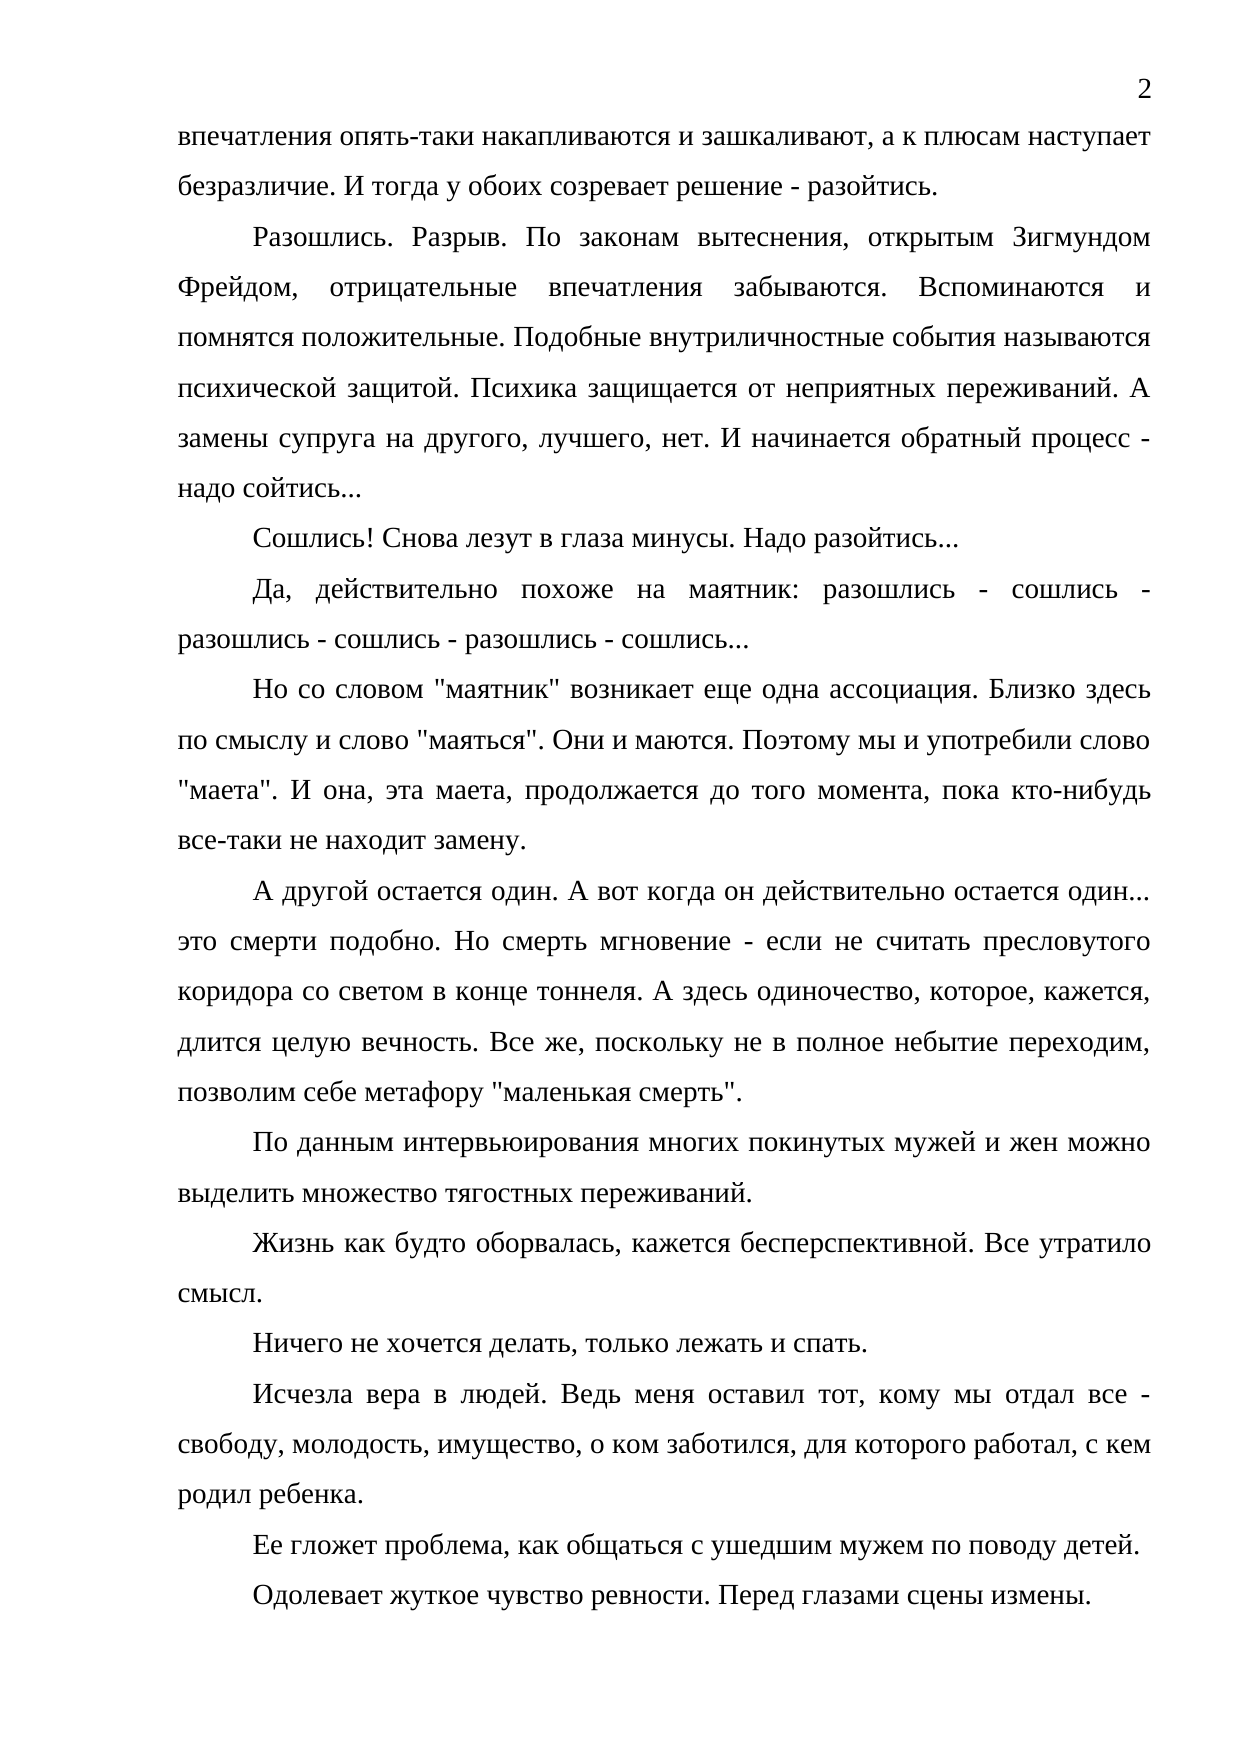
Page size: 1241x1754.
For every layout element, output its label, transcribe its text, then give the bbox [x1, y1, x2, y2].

text По данным интервьюирования многих покинутых мужей и жен можно выделить множество тягостных переживаний. [177, 1124, 1152, 1208]
text Ее гложет проблема, как общаться с ушедшим мужем по поводу детей. [177, 1527, 1152, 1560]
text Да, действительно похоже на маятник: разошлись - сошлись - разошлись - сошлись - разошлись - сошлись... [177, 571, 1152, 655]
text А другой остается один. А вот когда он действительно остается один... это смерти подобно. Но смерть мгновение - если не считать пресловутого коридора со светом в конце тоннеля. А здесь одиночество, которое, кажется, длится целую вечность. Все же, поскольку не в полное небытие переходим, позволим себе метафору "маленькая смерть". [177, 873, 1152, 1108]
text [177, 118, 1152, 202]
text Но со словом "маятник" возникает еще одна ассоциация. Близко здесь по смыслу и слово "маяться". Они и маются. Поэтому мы и употребили слово "маета". И она, эта маета, продолжается до того момента, пока кто-нибудь все-таки не находит замену. [177, 672, 1152, 856]
text Жизнь как будто оборвалась, кажется бесперспективной. Все утратило смысл. [177, 1225, 1152, 1309]
text Одолевает жуткое чувство ревности. Перед глазами сцены измены. [177, 1577, 1152, 1611]
text Разошлись. Разрыв. По законам вытеснения, открытым Зигмундом Фрейдом, отрицательные впечатления забываются. Вспоминаются и помнятся положительные. Подобные внутриличностные события называются психической защитой. Психика защищается от неприятных переживаний. А замены супруга на другого, лучшего, нет. И начинается обратный процесс - надо сойтись... [177, 219, 1152, 504]
text Ничего не хочется делать, только лежать и спать. [177, 1326, 1152, 1359]
text Исчезла вера в людей. Ведь меня оставил тот, кому мы отдал все - свободу, молодость, имущество, о ком заботился, для которого работал, с кем родил ребенка. [177, 1376, 1152, 1510]
text Сошлись! Снова лезут в глаза минусы. Надо разойтись... [177, 521, 1152, 554]
